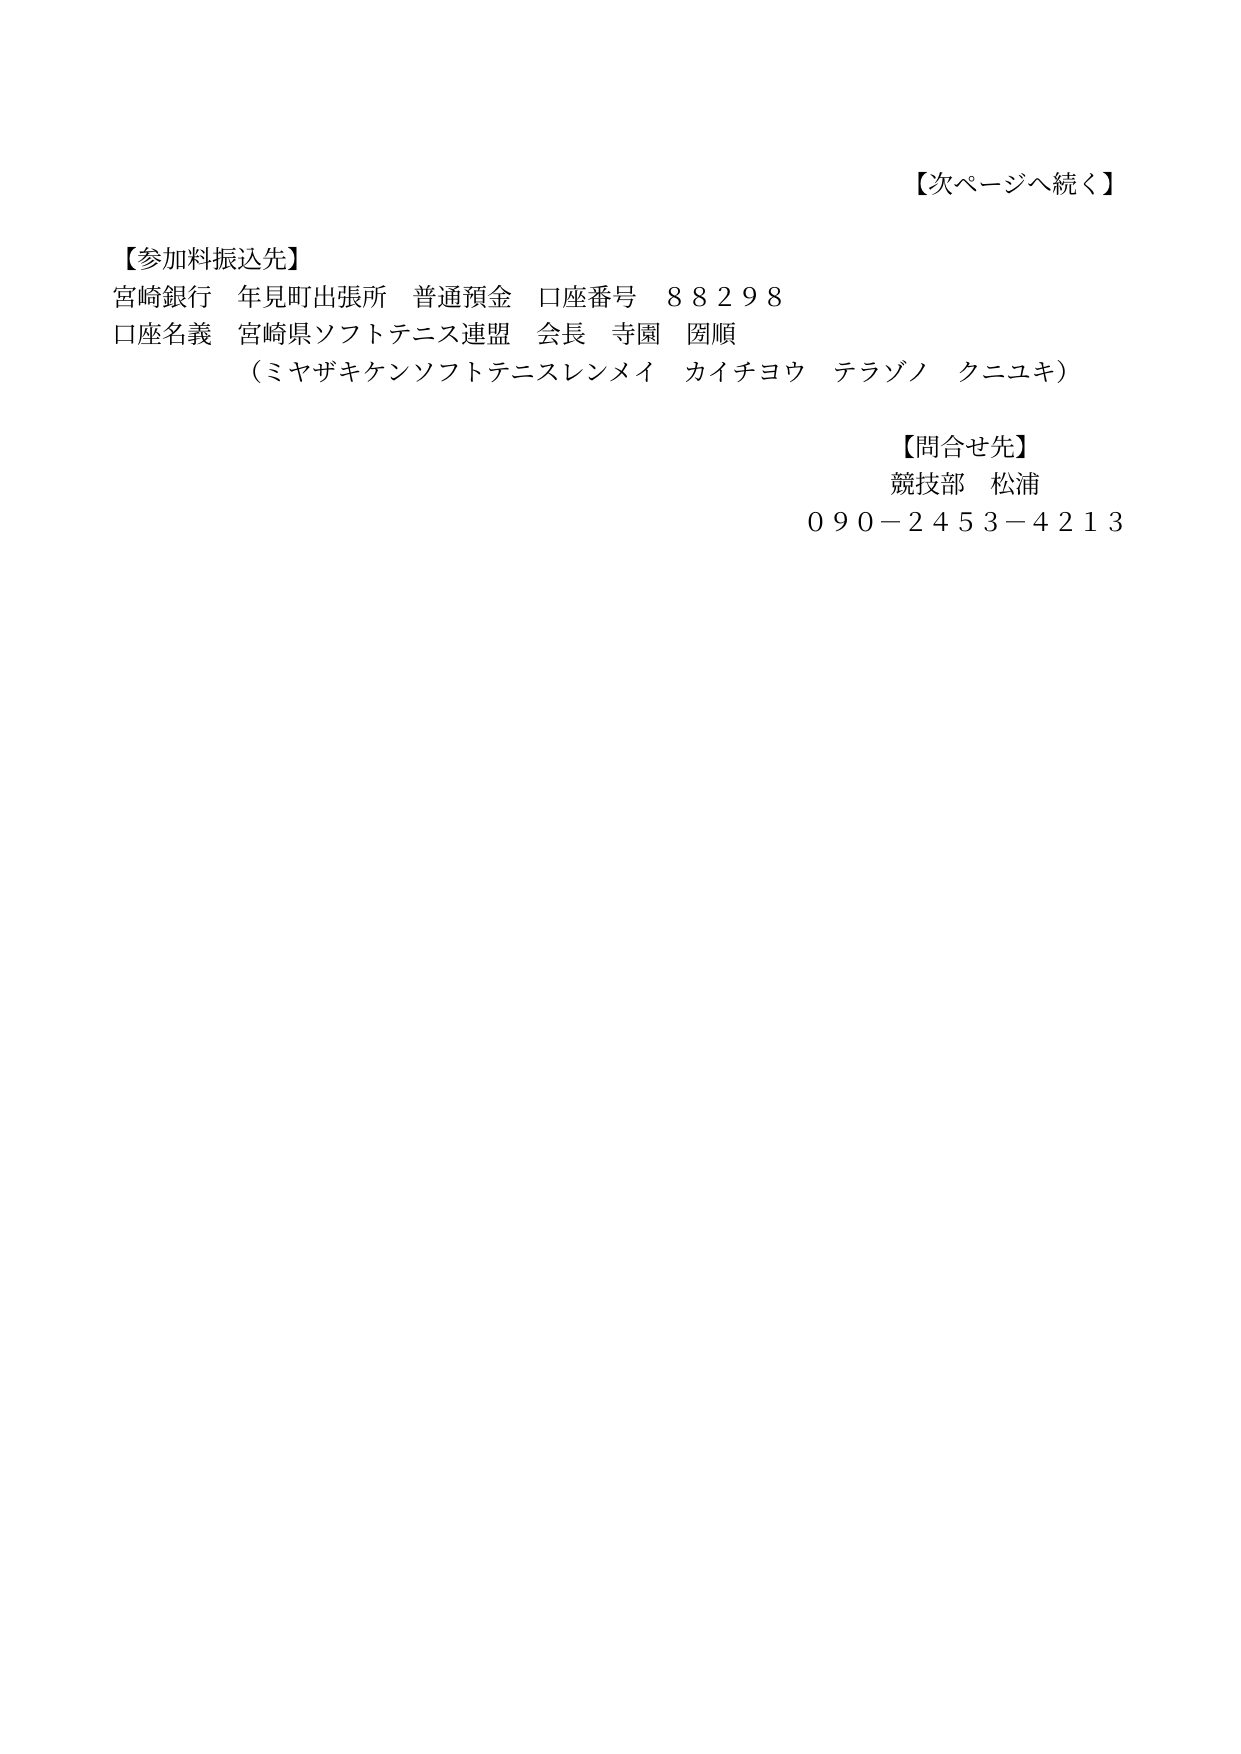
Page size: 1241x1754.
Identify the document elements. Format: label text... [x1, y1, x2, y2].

text 宮崎銀行 年見町出張所 普通預金 口座番号 ８８２９８ [112, 277, 1128, 314]
text 競技部 松浦 [112, 464, 1040, 502]
text 口座名義 宮崎県ソフトテニス連盟 会長 寺園 圀順 [112, 314, 1128, 352]
text 【参加料振込先】 [112, 239, 1128, 277]
text 【問合せ先】 [112, 427, 1040, 464]
text （ミヤザキケンソフトテニスレンメイ カイチヨウ テラゾノ クニユキ） [112, 352, 1128, 389]
text 【次ページへ続く】 [112, 164, 1128, 202]
text ０９０－２４５３－４２１３ [112, 502, 1128, 539]
